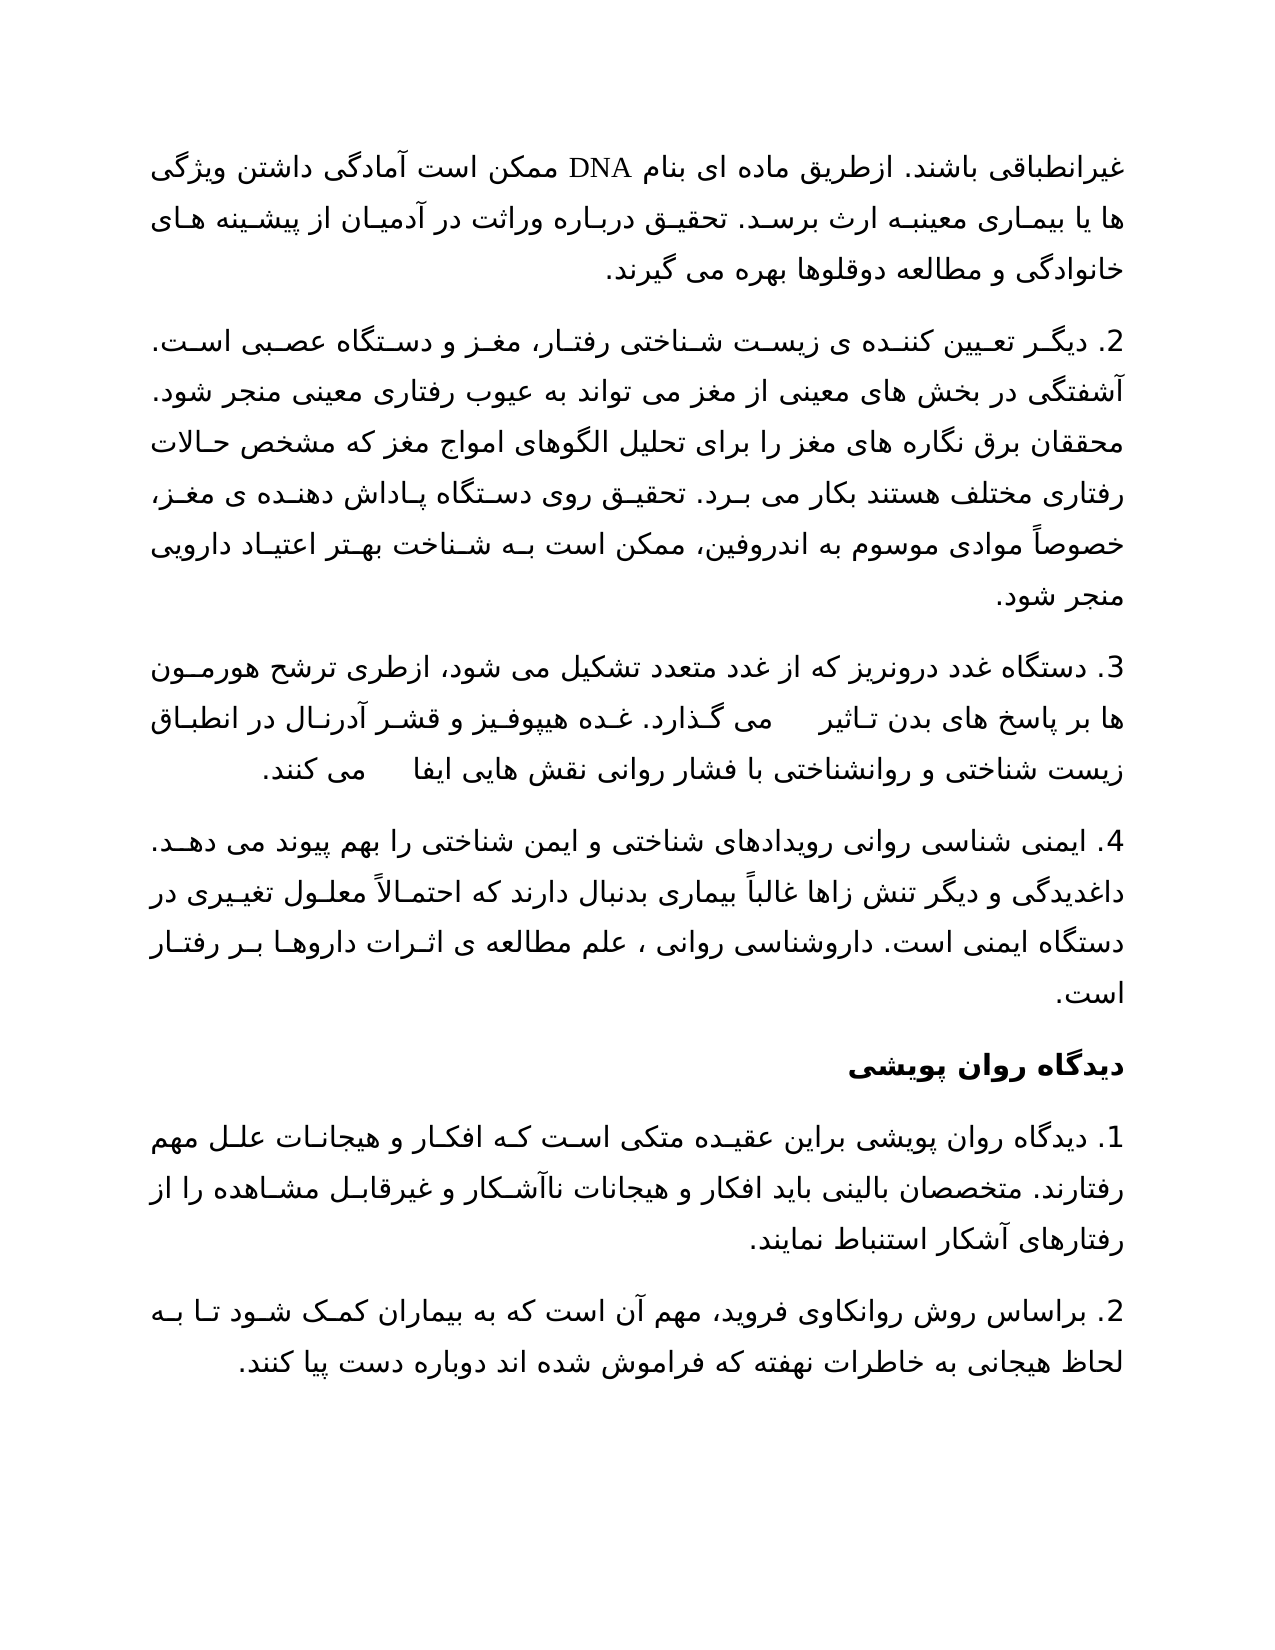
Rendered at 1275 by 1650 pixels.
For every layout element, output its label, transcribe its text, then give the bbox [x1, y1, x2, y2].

text دیدگاه روان پویشی [150, 1048, 1125, 1082]
text 4. ایمنی شناسی روانی رویدادهای شناختی و ایمن شناختی را بهم پیوند می دهد. داغدیدگی و دیگر تنش زاها غالباً بیماری بدنبال دارند که احتمالاً معلول تغییری در دستگاه ایمنی است. داروشناسی روانی ، علم مطالعه ی اثرات داروها بر رفتار است. [150, 824, 1125, 1011]
text 2. براساس روش روانکاوی فروید، مهم آن است که به بیماران کمک شود تا به لحاظ هیجانی به خاطرات نهفته که فراموش شده اند دوباره دست پیا کنند. [150, 1294, 1125, 1379]
text 1. دیدگاه روان پویشی براین عقیده متکی است که افکار و هیجانات علل مهم رفتارند. متخصصان بالینی باید افکار و هیجانات ناآشکار و غیرقابل مشاهده را از رفتارهای آشکار استنباط نمایند. [150, 1120, 1125, 1256]
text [150, 150, 1125, 286]
text 3. دستگاه غدد درونریز که از غدد متعدد تشکیل می شود، ازطری ترشح هورمون ها بر پاسخ های بدن تاثیر می گذارد. غده هیپوفیز و قشر آدرنال در انطباق زیست شناختی و روانشناختی با فشار روانی نقش هایی ایفا می کنند. [150, 650, 1125, 786]
text 2. دیگر تعیین کننده ی زیست شناختی رفتار، مغز و دستگاه عصبی است. آشفتگی در بخش های معینی از مغز می تواند به عیوب رفتاری معینی منجر شود. محققان برق نگاره های مغز را برای تحلیل الگوهای امواج مغز که مشخص حالات رفتاری مختلف هستند بکار می برد. تحقیق روی دستگاه پاداش دهنده ی مغز، خصوصاً موادی موسوم به اندروفین، ممکن است به شناخت بهتر اعتیاد دارویی منجر شود. [150, 324, 1125, 612]
